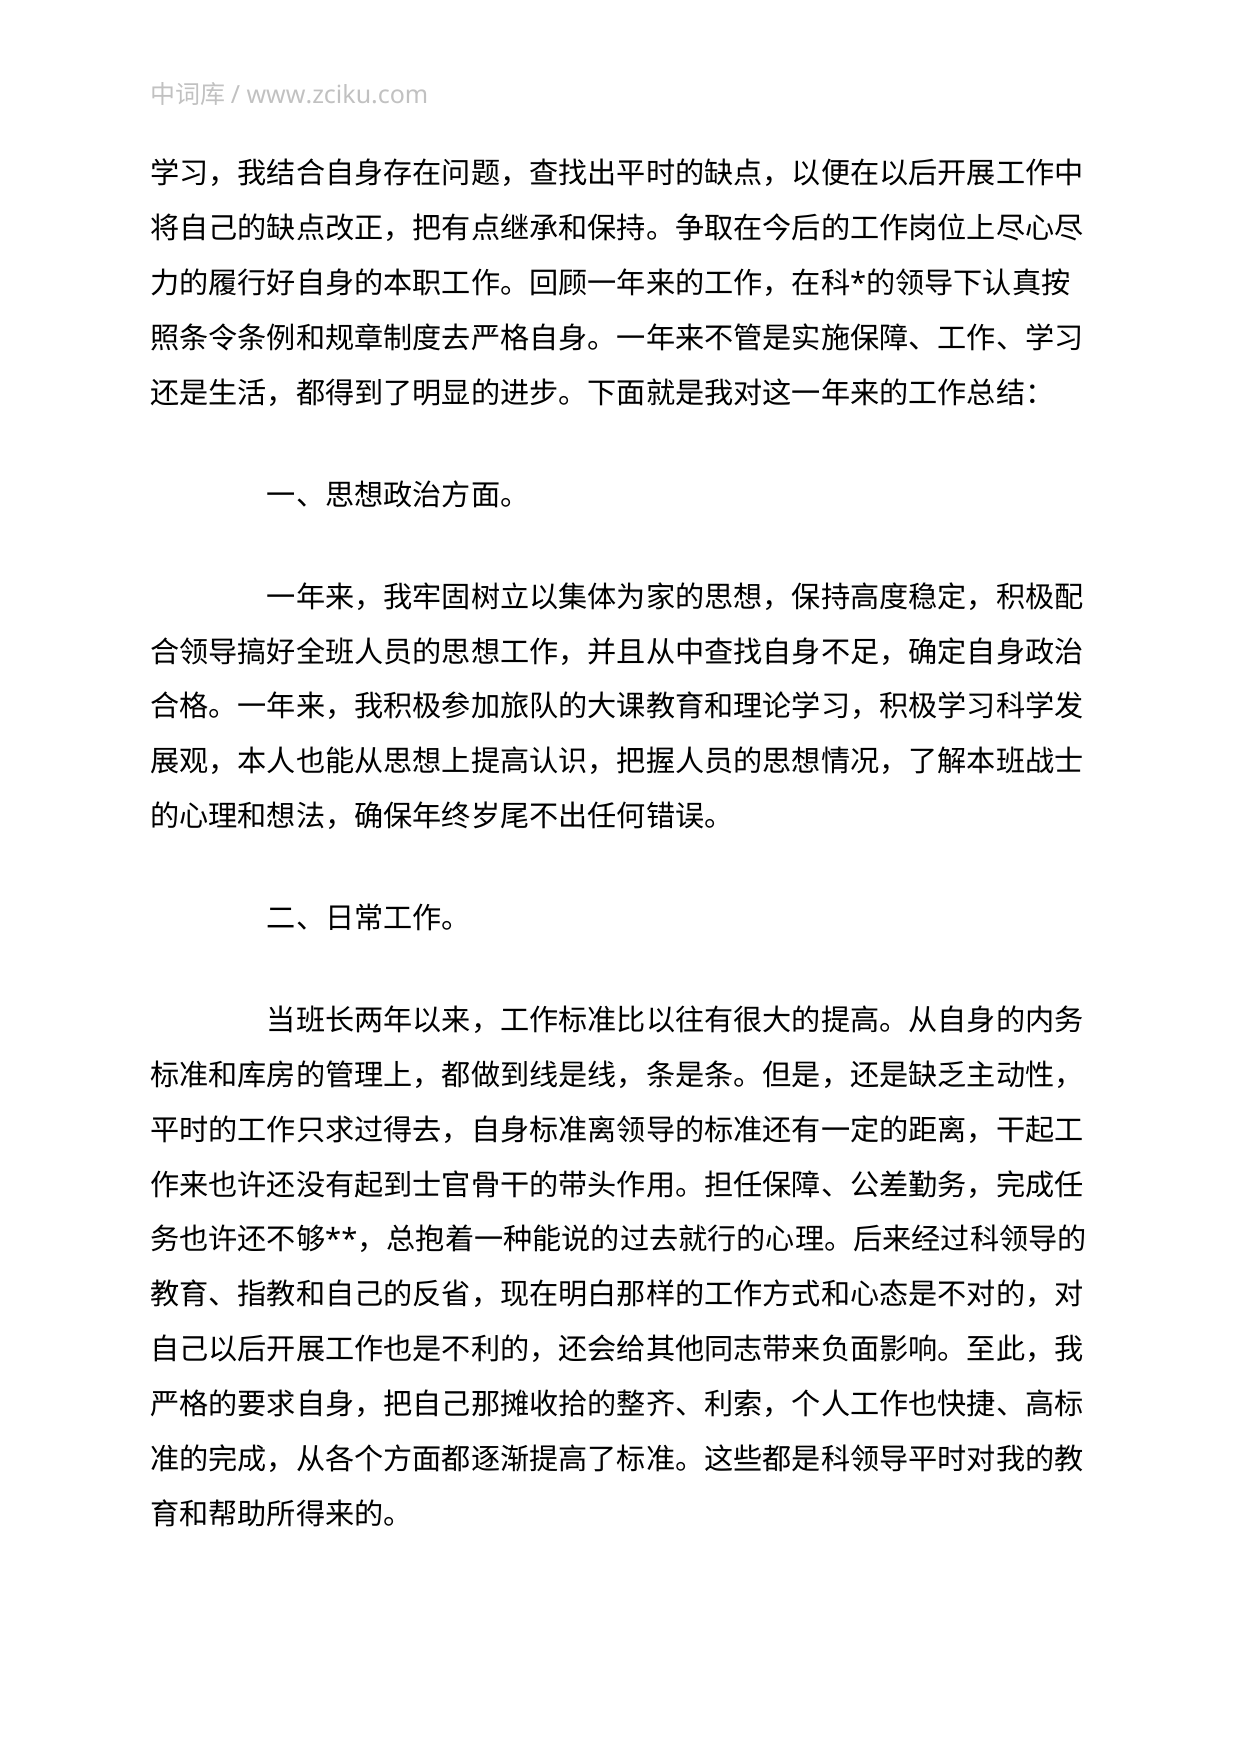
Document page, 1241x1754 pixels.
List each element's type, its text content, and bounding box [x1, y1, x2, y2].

text 一年来，我牢固树立以集体为家的思想，保持高度稳定，积极配合领导搞好全班人员的思想工作，并且从中查找自身不足，确定自身政治合格。一年来，我积极参加旅队的大课教育和理论学习，积极学习科学发展观，本人也能从思想上提高认识，把握人员的思想情况，了解本班战士的心理和想法，确保年终岁尾不出任何错误。 [150, 573, 1090, 835]
text 当班长两年以来，工作标准比以往有很大的提高。从自身的内务标准和库房的管理上，都做到线是线，条是条。但是，还是缺乏主动性，平时的工作只求过得去，自身标准离领导的标准还有一定的距离，干起工作来也许还没有起到士官骨干的带头作用。担任保障、公差勤务，完成任务也许还不够**，总抱着一种能说的过去就行的心理。后来经过科领导的教育、指教和自己的反省，现在明白那样的工作方式和心态是不对的，对自己以后开展工作也是不利的，还会给其他同志带来负面影响。至此，我严格的要求自身，把自己那摊收拾的整齐、利索，个人工作也快捷、高标准的完成，从各个方面都逐渐提高了标准。这些都是科领导平时对我的教育和帮助所得来的。 [150, 996, 1090, 1533]
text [150, 150, 1090, 412]
text 二、日常工作。 [150, 894, 1090, 937]
text 一、思想政治方面。 [150, 471, 1090, 514]
